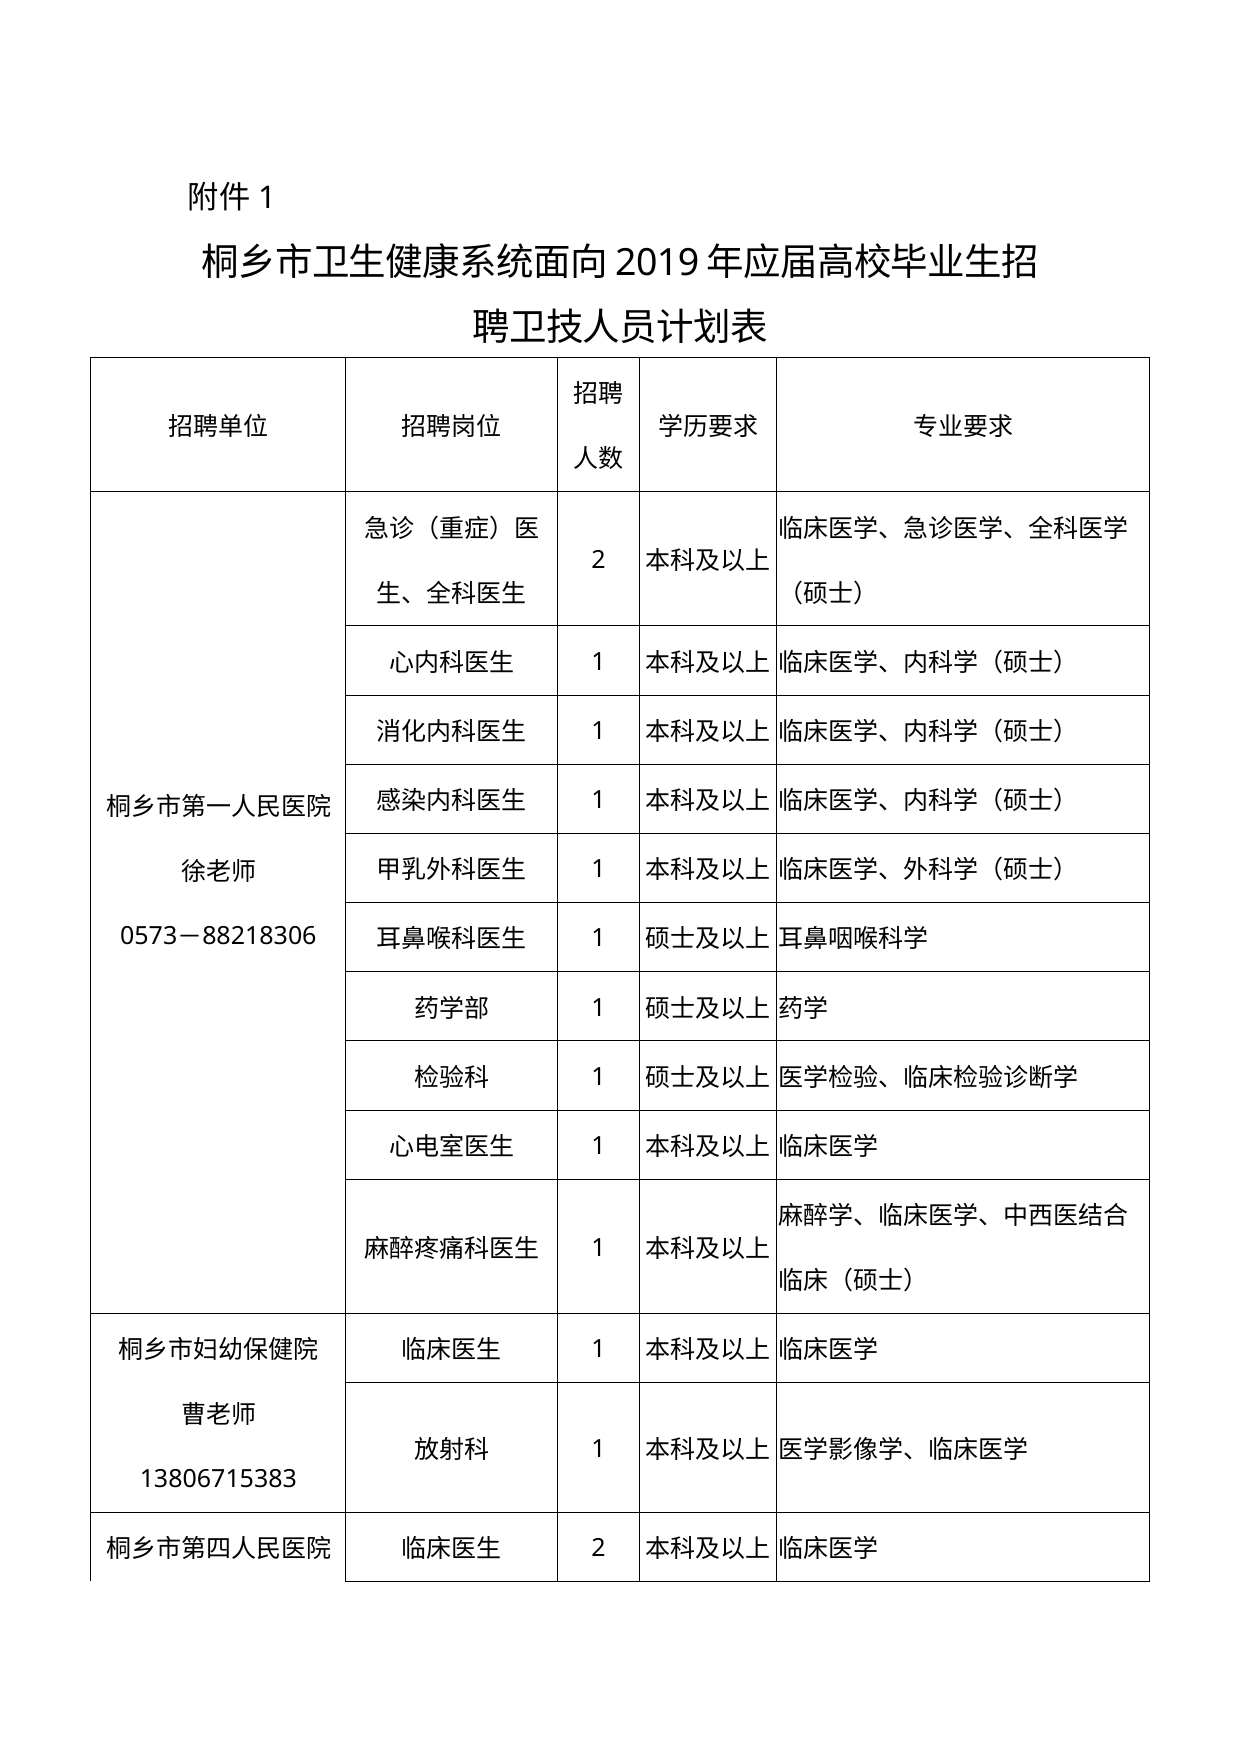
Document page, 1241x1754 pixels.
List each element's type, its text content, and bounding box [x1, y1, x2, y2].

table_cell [91, 1513, 345, 1581]
table_cell 临床医学 [777, 1111, 1149, 1179]
table_cell 1 [558, 903, 639, 971]
table_cell 桐乡市妇幼保健院 曹老师 13806715383 [91, 1314, 345, 1512]
table_cell 1 [558, 1383, 639, 1512]
table_cell 临床医学、内科学（硕士） [777, 696, 1149, 764]
table_cell 本科及以上 [640, 834, 776, 902]
table_cell 医学检验、临床检验诊断学 [777, 1041, 1149, 1109]
table_cell 急诊（重症）医生、全科医生 [346, 492, 557, 625]
table_cell 桐乡市第一人民医院 徐老师 0573－88218306 [91, 492, 345, 1313]
table_cell 临床医学、外科学（硕士） [777, 834, 1149, 902]
table_cell 本科及以上 [640, 1383, 776, 1512]
table_cell 耳鼻喉科医生 [346, 903, 557, 971]
text 附件1 [187, 162, 1053, 227]
table_cell 1 [558, 1111, 639, 1179]
table_cell 2 [558, 492, 639, 625]
table_cell 麻醉疼痛科医生 [346, 1180, 557, 1313]
table_cell 消化内科医生 [346, 696, 557, 764]
table_header 学历要求 [640, 358, 776, 491]
table_cell 1 [558, 1180, 639, 1313]
text 桐乡市卫生健康系统面向2019年应届高校毕业生招聘卫技人员计划表 [187, 227, 1053, 357]
table_cell 本科及以上 [640, 492, 776, 625]
table_cell 本科及以上 [640, 626, 776, 694]
table_cell 临床医学 [777, 1513, 1149, 1581]
table_cell 心电室医生 [346, 1111, 557, 1179]
table_cell 1 [558, 696, 639, 764]
table_cell 1 [558, 834, 639, 902]
table_header 招聘单位 [91, 358, 345, 491]
table_header 专业要求 [777, 358, 1149, 491]
table_cell 1 [558, 1041, 639, 1109]
table_cell 检验科 [346, 1041, 557, 1109]
table_cell 药学部 [346, 972, 557, 1040]
table_cell 硕士及以上 [640, 903, 776, 971]
table_cell 临床医学、内科学（硕士） [777, 626, 1149, 694]
table_cell 临床医生 [346, 1314, 557, 1382]
table_cell 放射科 [346, 1383, 557, 1512]
table_cell 临床医生 [346, 1513, 557, 1581]
table_cell 本科及以上 [640, 1314, 776, 1382]
table_cell 1 [558, 626, 639, 694]
table_cell 1 [558, 1314, 639, 1382]
table_header 招聘 人数 [558, 358, 639, 491]
table_cell 硕士及以上 [640, 1041, 776, 1109]
table_cell 临床医学、内科学（硕士） [777, 765, 1149, 833]
table_cell 甲乳外科医生 [346, 834, 557, 902]
table_cell 感染内科医生 [346, 765, 557, 833]
table_cell 耳鼻咽喉科学 [777, 903, 1149, 971]
table_cell 药学 [777, 972, 1149, 1040]
table_cell 临床医学 [777, 1314, 1149, 1382]
table_cell 1 [558, 765, 639, 833]
table_cell 1 [558, 972, 639, 1040]
table_cell 2 [558, 1513, 639, 1581]
table_cell 本科及以上 [640, 1180, 776, 1313]
table_cell 本科及以上 [640, 1513, 776, 1581]
table_header 招聘岗位 [346, 358, 557, 491]
table_cell 麻醉学、临床医学、中西医结合临床（硕士） [777, 1180, 1149, 1313]
table_cell 本科及以上 [640, 1111, 776, 1179]
table_cell 硕士及以上 [640, 972, 776, 1040]
table_cell 本科及以上 [640, 765, 776, 833]
table_cell 医学影像学、临床医学 [777, 1383, 1149, 1512]
table_cell 临床医学、急诊医学、全科医学（硕士） [777, 492, 1149, 625]
table_cell 本科及以上 [640, 696, 776, 764]
table_cell 心内科医生 [346, 626, 557, 694]
